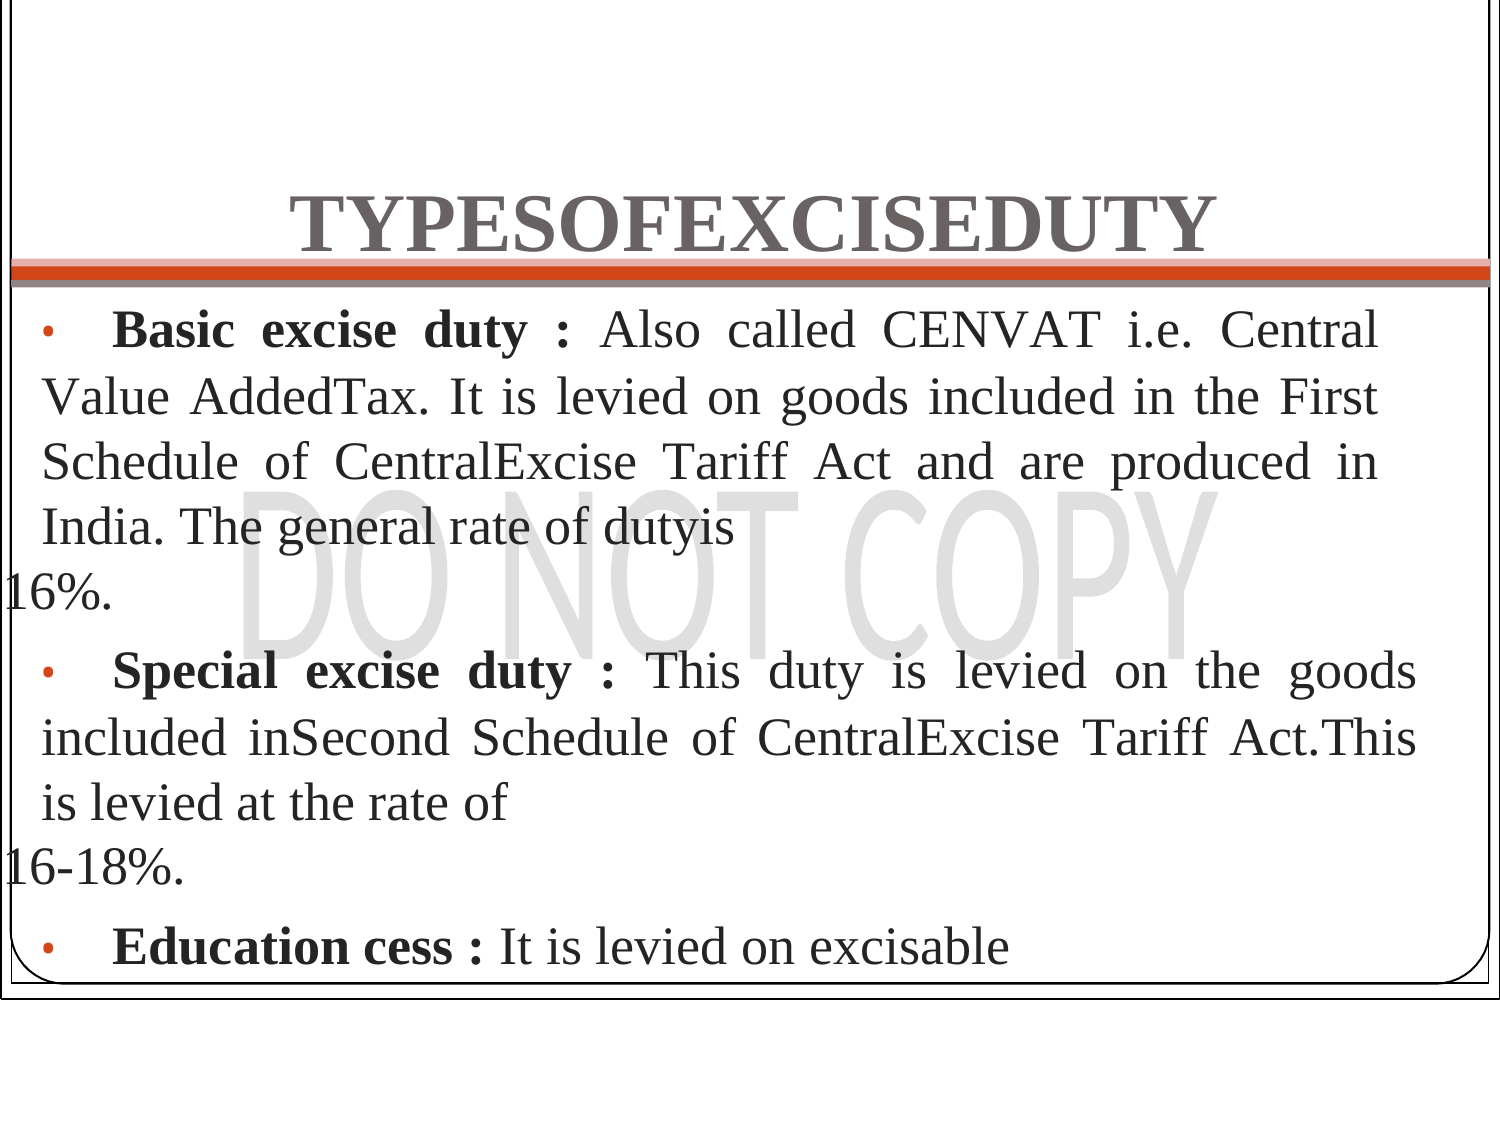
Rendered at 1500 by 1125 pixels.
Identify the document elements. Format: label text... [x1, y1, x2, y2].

subtitle TYPESOFEXCISEDUTY [83, 173, 1425, 269]
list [40, 914, 1418, 977]
list Basic excise duty : Also called CENVAT i.e. Central Value AddedTax. It is levied on goods included in the First Schedule of CentralExcise Tariff Act and are produced in India. The general rate of dutyis [40, 297, 1380, 556]
list Special excise duty : This duty is levied on the goods included inSecond Schedule of CentralExcise Tariff Act.This is levied at the rate of [40, 638, 1419, 832]
text 16%. [2, 559, 1425, 621]
text 16-18%. [2, 835, 1425, 897]
